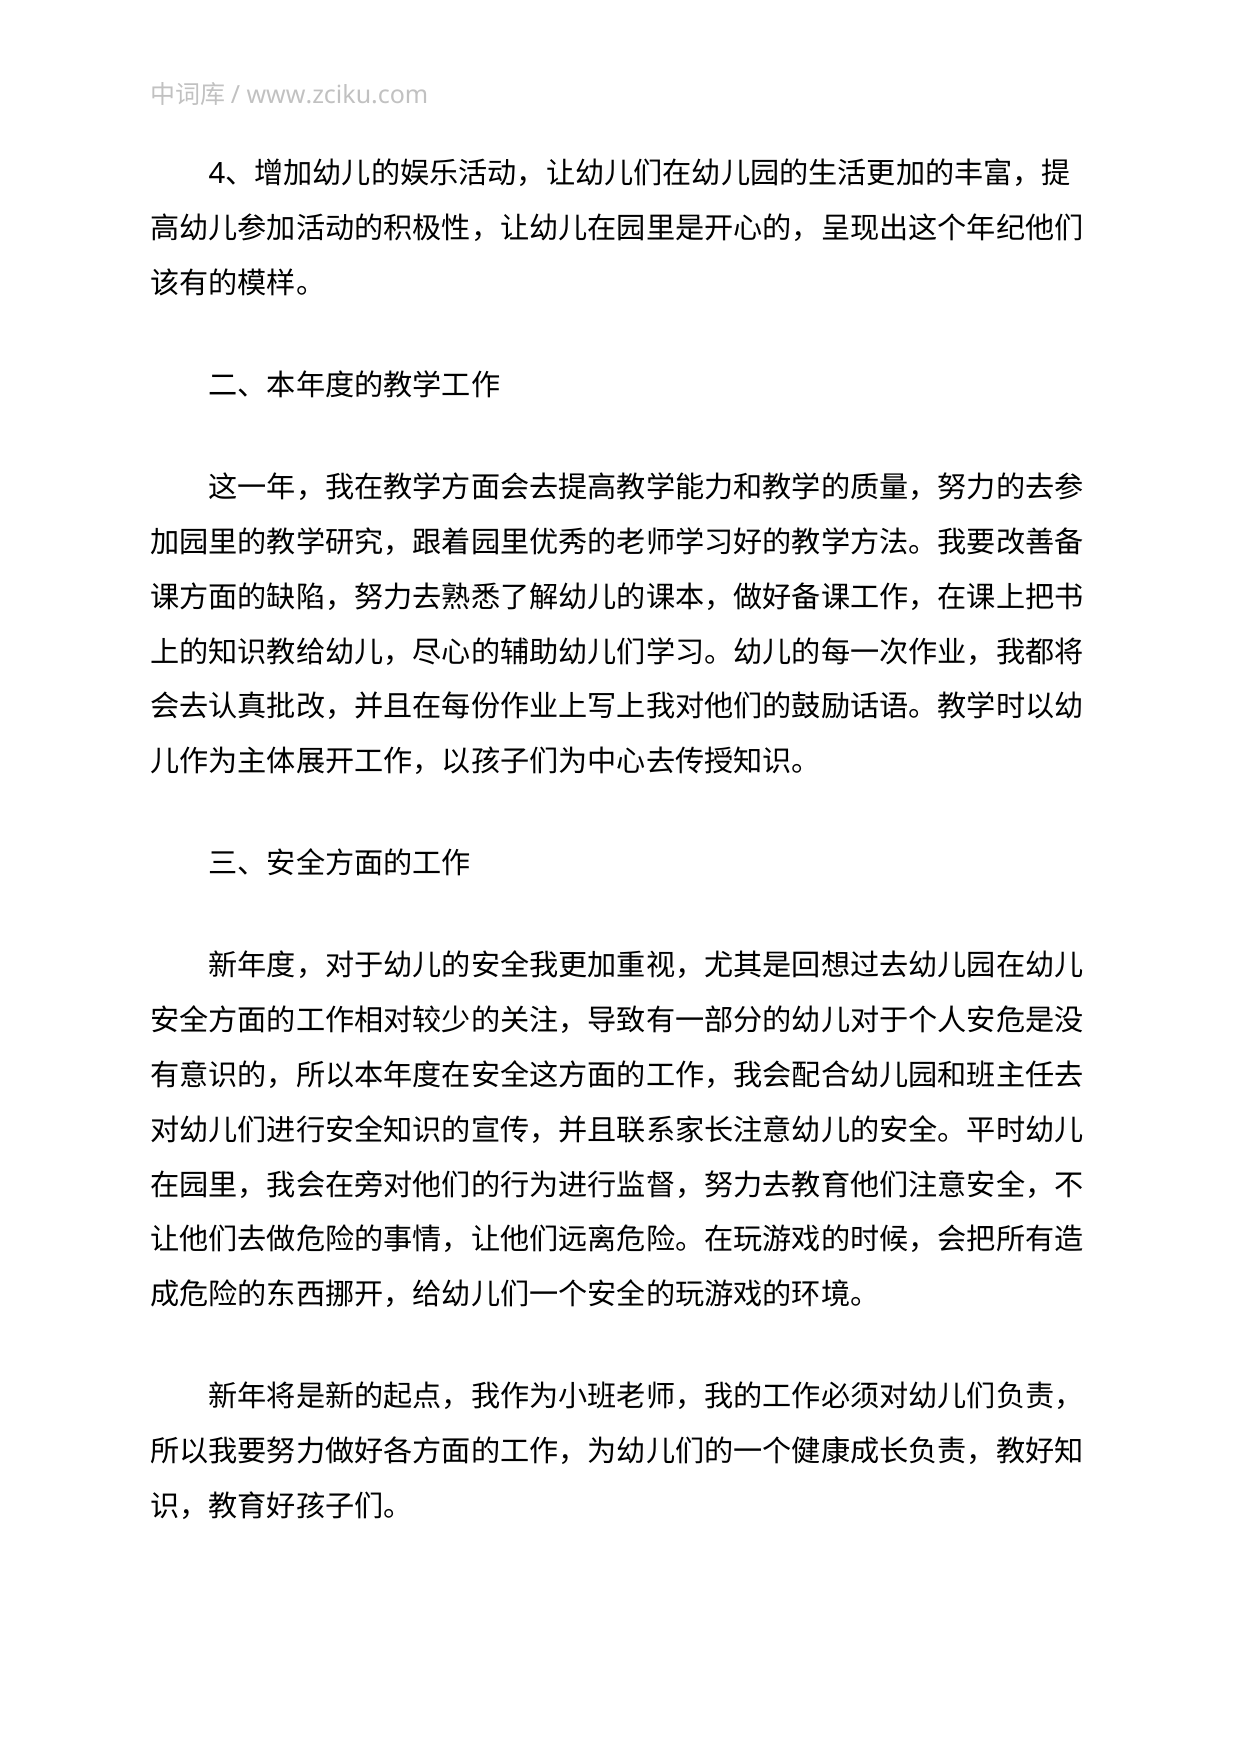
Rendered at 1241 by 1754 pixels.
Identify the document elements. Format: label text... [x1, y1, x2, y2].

text 这一年，我在教学方面会去提高教学能力和教学的质量，努力的去参加园里的教学研究，跟着园里优秀的老师学习好的教学方法。我要改善备课方面的缺陷，努力去熟悉了解幼儿的课本，做好备课工作，在课上把书上的知识教给幼儿，尽心的辅助幼儿们学习。幼儿的每一次作业，我都将会去认真批改，并且在每份作业上写上我对他们的鼓励话语。教学时以幼儿作为主体展开工作，以孩子们为中心去传授知识。 [150, 463, 1090, 780]
text 三、安全方面的工作 [150, 840, 1090, 882]
text 新年将是新的起点，我作为小班老师，我的工作必须对幼儿们负责，所以我要努力做好各方面的工作，为幼儿们的一个健康成长负责，教好知识，教育好孩子们。 [150, 1373, 1090, 1525]
text 二、本年度的教学工作 [150, 362, 1090, 404]
text 新年度，对于幼儿的安全我更加重视，尤其是回想过去幼儿园在幼儿安全方面的工作相对较少的关注，导致有一部分的幼儿对于个人安危是没有意识的，所以本年度在安全这方面的工作，我会配合幼儿园和班主任去对幼儿们进行安全知识的宣传，并且联系家长注意幼儿的安全。平时幼儿在园里，我会在旁对他们的行为进行监督，努力去教育他们注意安全，不让他们去做危险的事情，让他们远离危险。在玩游戏的时候，会把所有造成危险的东西挪开，给幼儿们一个安全的玩游戏的环境。 [150, 941, 1090, 1313]
text 4、增加幼儿的娱乐活动，让幼儿们在幼儿园的生活更加的丰富，提高幼儿参加活动的积极性，让幼儿在园里是开心的，呈现出这个年纪他们该有的模样。 [150, 150, 1090, 302]
